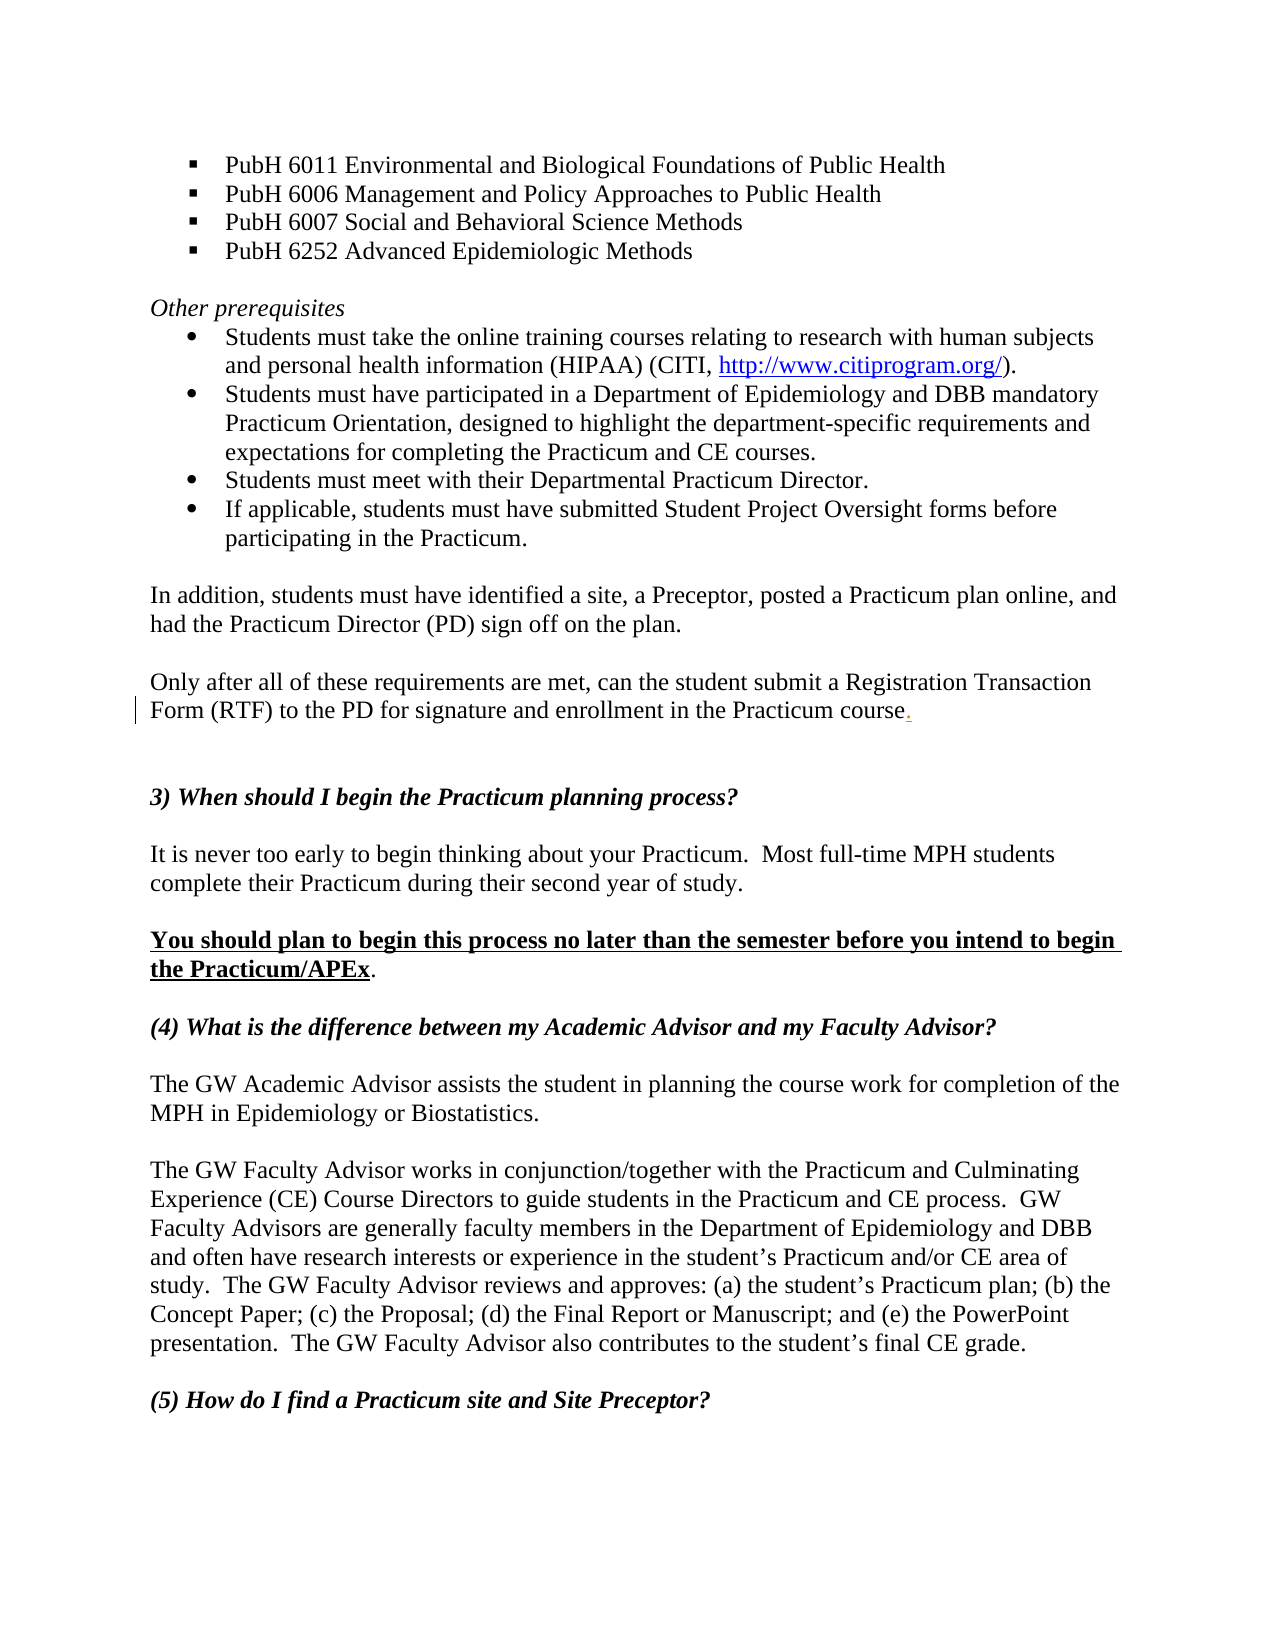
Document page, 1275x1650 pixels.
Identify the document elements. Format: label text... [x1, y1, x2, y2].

text In addition, students must have identified a site, a Preceptor, posted a Practicum plan online, and had the Practicum Director (PD) sign off on the plan. [150, 581, 1125, 638]
list If applicable, students must have submitted Student Project Oversight forms before participating in the Practicum. [187, 494, 1125, 552]
list Students must take the online training courses relating to research with human subjects and personal health information (HIPAA) (CITI, http://www.citiprogram.org/). [187, 322, 1125, 379]
text You should plan to begin this process no later than the semester before you intend to begin the Practicum/APEx. [150, 926, 1125, 983]
text (5) How do I find a Practicum site and Site Preceptor? [150, 1386, 1125, 1414]
list PubH 6007 Social and Behavioral Science Methods [187, 207, 1125, 236]
list PubH 6252 Advanced Epidemiologic Methods [187, 236, 1125, 265]
list PubH 6006 Management and Policy Approaches to Public Health [187, 179, 1125, 207]
text Other prerequisites [150, 293, 1125, 322]
text 3) When should I begin the Practicum planning process? [150, 782, 1125, 811]
list PubH 6011 Environmental and Biological Foundations of Public Health [187, 150, 1125, 179]
text Only after all of these requirements are met, can the student submit a Registration Transaction Form (RTF) to the PD for signature and enrollment in the Practicum course [150, 667, 1125, 724]
list Students must have participated in a Department of Epidemiology and DBB mandatory Practicum Orientation, designed to highlight the department-specific requirements and expectations for completing the Practicum and CE courses. [187, 379, 1125, 466]
text The GW Academic Advisor assists the student in planning the course work for completion of the MPH in Epidemiology or Biostatistics. [150, 1069, 1125, 1127]
text (4) What is the difference between my Academic Advisor and my Faculty Advisor? [150, 1012, 1125, 1041]
list Students must meet with their Departmental Practicum Director. [187, 466, 1125, 494]
text The GW Faculty Advisor works in conjunction/together with the Practicum and Culminating Experience (CE) Course Directors to guide students in the Practicum and CE process. GW Faculty Advisors are generally faculty members in the Department of Epidemiology and DBB and often have research interests or experience in the student’s Practicum and/or CE area of study. The GW Faculty Advisor reviews and approves: (a) the student’s Practicum plan; (b) the Concept Paper; (c) the Proposal; (d) the Final Report or Manuscript; and (e) the PowerPoint presentation. The GW Faculty Advisor also contributes to the student’s final CE grade. [150, 1156, 1125, 1357]
text It is never too early to begin thinking about your Practicum. Most full-time MPH students complete their Practicum during their second year of study. [150, 839, 1125, 897]
